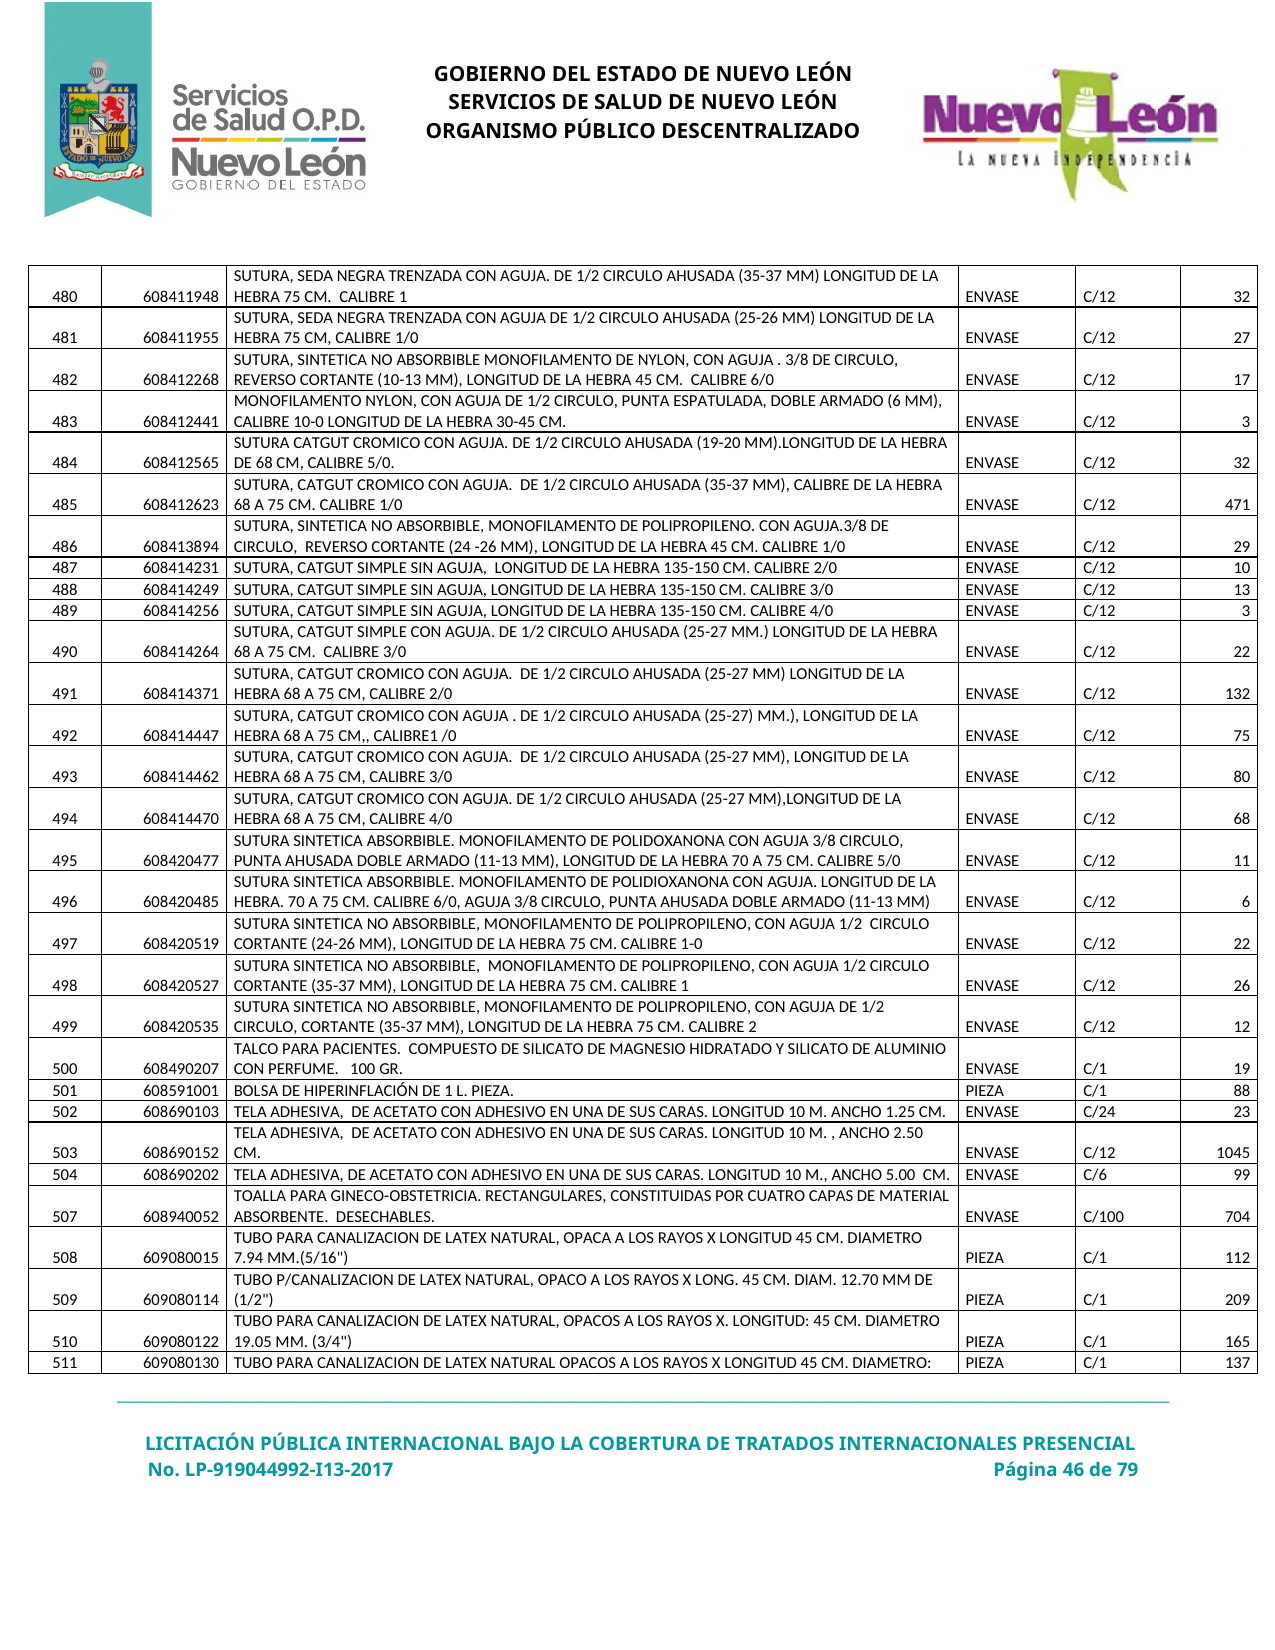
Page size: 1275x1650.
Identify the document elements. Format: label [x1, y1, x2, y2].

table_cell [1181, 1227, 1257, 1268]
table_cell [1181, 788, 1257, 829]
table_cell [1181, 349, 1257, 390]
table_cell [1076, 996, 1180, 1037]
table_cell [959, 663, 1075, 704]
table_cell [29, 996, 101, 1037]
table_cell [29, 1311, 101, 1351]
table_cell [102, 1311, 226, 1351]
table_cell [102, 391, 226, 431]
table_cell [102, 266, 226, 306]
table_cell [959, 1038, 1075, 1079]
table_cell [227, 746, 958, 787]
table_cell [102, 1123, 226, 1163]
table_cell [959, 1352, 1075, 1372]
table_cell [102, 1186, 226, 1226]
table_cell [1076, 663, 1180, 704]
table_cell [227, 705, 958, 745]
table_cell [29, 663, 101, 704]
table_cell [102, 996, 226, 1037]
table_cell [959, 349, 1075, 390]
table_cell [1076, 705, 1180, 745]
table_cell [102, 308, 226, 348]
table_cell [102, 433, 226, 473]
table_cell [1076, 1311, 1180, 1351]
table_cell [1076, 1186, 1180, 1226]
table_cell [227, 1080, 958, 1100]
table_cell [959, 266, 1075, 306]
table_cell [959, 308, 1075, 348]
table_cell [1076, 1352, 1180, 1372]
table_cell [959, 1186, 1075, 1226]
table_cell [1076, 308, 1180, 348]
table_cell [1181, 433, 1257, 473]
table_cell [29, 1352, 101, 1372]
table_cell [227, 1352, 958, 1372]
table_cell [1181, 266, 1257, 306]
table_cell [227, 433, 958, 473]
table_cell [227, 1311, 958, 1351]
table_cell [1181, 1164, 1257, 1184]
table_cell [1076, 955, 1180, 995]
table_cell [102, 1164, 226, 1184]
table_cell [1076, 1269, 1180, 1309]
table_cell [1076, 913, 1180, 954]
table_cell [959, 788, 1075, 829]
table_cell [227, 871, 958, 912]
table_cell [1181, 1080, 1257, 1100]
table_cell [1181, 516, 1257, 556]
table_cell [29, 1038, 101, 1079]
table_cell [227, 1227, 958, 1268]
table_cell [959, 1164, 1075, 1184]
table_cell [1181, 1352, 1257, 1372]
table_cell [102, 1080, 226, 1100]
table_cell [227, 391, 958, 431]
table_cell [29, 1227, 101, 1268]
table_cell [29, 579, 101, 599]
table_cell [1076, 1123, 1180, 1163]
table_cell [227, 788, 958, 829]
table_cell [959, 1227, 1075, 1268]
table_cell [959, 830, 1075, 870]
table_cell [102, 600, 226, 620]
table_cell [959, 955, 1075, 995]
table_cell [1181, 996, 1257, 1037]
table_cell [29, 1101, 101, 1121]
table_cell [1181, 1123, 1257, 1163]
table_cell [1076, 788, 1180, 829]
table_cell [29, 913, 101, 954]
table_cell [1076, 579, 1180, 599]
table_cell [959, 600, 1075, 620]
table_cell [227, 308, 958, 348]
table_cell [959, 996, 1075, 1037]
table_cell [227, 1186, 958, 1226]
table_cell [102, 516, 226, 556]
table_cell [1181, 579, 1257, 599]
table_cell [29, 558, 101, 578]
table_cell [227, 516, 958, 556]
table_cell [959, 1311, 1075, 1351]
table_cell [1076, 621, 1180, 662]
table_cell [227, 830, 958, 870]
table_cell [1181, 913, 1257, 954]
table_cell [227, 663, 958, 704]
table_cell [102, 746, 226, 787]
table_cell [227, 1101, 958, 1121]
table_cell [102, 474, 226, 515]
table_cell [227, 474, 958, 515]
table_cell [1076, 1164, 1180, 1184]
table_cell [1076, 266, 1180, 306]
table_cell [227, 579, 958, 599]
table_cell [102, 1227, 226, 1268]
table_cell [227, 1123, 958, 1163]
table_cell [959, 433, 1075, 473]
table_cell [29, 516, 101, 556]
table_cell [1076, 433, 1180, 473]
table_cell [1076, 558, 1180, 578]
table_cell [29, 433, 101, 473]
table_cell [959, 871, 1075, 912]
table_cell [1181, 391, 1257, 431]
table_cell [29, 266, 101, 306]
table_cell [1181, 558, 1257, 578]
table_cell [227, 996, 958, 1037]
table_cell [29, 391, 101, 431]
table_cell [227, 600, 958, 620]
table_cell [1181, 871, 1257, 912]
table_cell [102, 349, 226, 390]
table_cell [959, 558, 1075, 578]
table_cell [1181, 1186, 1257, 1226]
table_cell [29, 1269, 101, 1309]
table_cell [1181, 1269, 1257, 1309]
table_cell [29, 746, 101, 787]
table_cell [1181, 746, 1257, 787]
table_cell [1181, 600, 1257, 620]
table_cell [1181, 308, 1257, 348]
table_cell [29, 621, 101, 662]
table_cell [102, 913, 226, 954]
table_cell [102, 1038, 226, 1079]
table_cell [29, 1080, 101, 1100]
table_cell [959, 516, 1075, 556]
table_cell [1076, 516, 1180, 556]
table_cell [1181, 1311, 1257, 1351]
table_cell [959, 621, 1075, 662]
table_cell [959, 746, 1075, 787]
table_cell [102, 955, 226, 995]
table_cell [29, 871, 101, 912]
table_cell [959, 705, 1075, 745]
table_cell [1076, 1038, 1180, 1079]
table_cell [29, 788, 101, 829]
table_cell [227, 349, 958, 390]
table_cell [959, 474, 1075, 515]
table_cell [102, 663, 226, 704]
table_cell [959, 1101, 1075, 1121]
picture [15, 2, 1249, 229]
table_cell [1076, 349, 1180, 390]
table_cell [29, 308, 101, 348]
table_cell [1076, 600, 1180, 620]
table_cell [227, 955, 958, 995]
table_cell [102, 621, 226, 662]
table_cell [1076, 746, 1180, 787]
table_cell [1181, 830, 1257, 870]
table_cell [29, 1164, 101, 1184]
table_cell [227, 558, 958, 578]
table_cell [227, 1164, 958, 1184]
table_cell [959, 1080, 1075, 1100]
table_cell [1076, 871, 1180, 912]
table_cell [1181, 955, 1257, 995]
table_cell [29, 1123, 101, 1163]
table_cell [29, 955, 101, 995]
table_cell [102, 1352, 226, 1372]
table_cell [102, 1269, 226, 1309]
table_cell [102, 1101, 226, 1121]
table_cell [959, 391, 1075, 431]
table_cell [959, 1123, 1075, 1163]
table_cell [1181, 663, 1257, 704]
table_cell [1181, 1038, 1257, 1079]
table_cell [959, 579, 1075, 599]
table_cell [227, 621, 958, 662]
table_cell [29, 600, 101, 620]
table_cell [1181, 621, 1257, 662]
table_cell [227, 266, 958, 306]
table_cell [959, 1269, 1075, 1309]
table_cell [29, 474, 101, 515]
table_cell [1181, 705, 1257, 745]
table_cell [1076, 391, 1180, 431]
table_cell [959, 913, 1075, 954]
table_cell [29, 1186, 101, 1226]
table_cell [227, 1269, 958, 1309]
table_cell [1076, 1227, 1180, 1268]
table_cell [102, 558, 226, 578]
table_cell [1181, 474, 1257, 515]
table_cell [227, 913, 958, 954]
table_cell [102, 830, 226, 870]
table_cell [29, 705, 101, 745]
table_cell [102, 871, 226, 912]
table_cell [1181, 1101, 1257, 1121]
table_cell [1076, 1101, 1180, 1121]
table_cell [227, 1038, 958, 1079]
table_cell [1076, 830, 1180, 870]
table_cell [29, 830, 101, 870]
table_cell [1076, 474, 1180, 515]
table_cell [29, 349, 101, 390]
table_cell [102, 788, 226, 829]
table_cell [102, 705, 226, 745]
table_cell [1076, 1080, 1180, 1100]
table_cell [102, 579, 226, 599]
